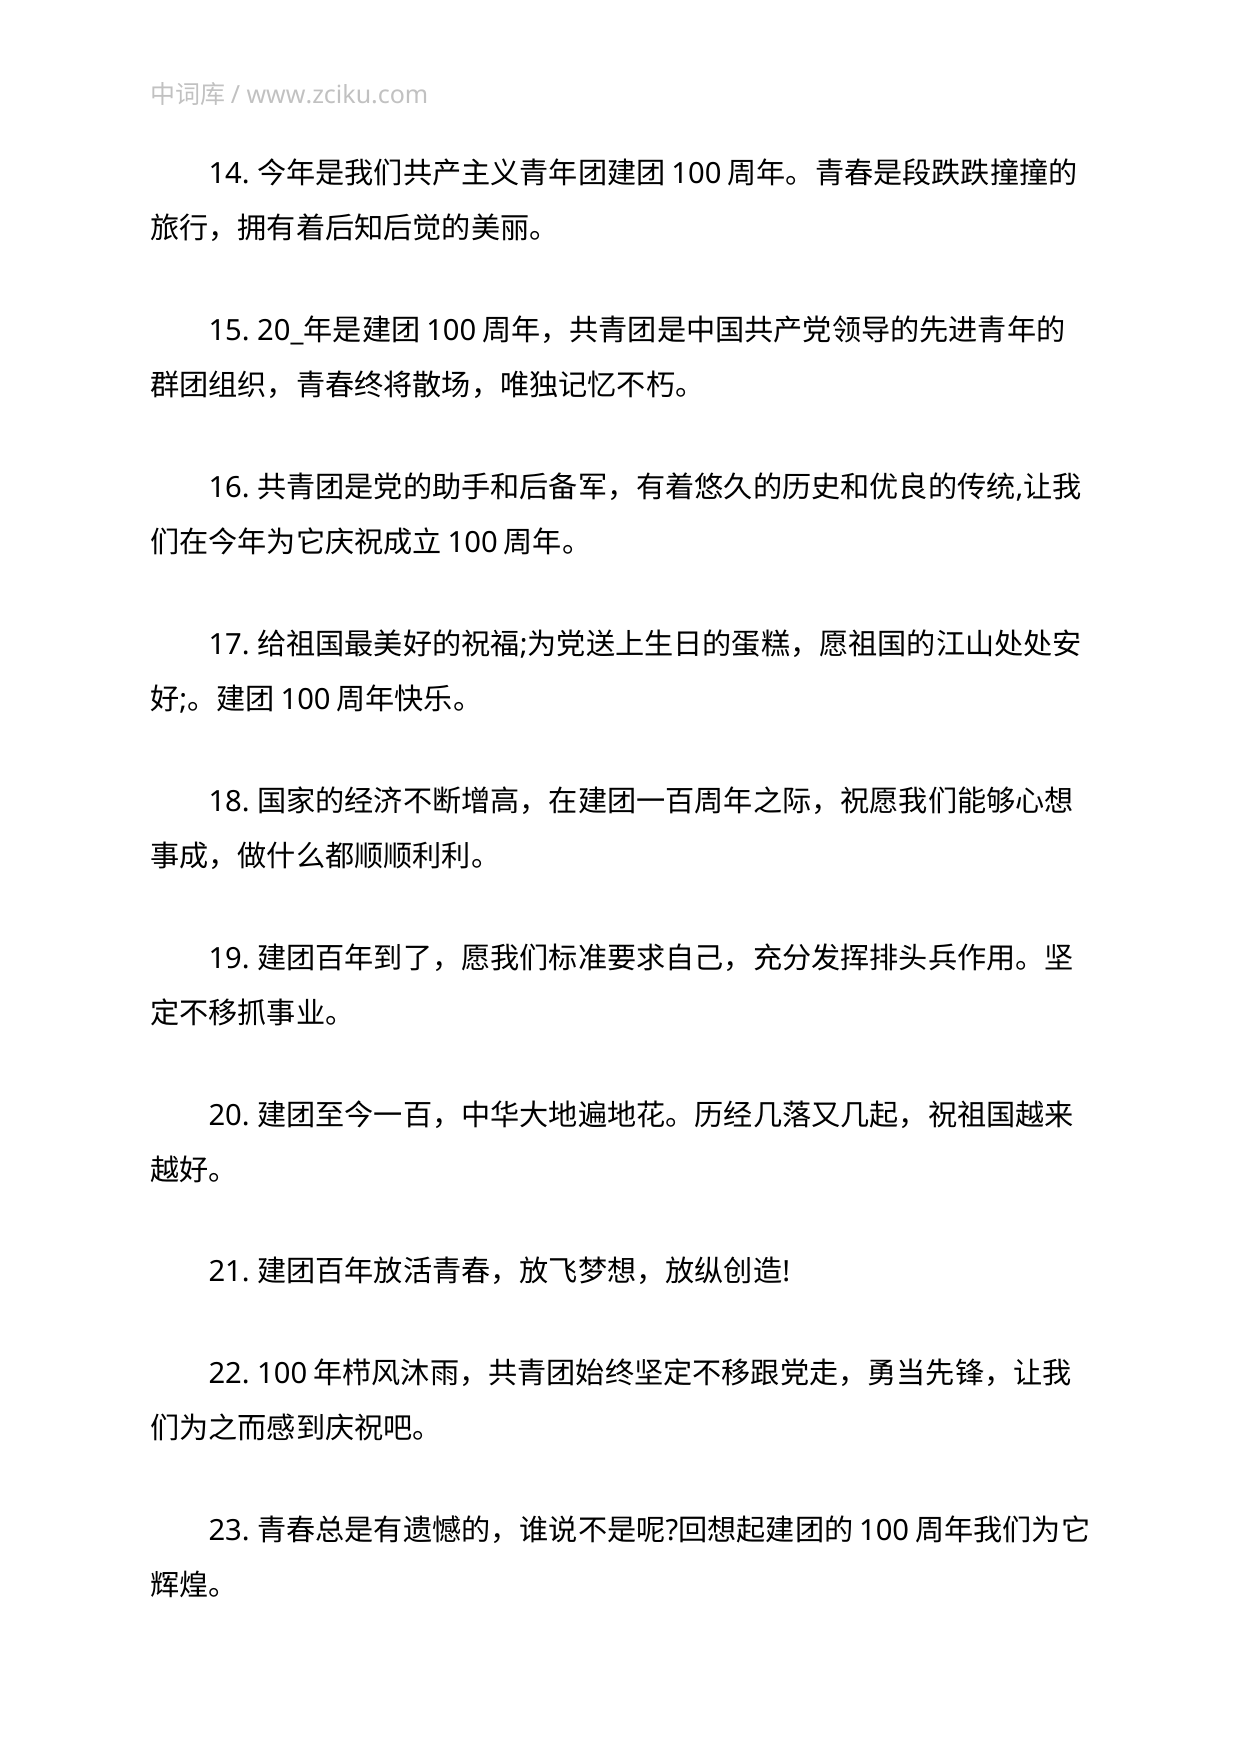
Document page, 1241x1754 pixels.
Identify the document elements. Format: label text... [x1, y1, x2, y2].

text 21. 建团百年放活青春，放飞梦想，放纵创造! [150, 1248, 1090, 1290]
text 23. 青春总是有遗憾的，谁说不是呢?回想起建团的100周年我们为它辉煌。 [150, 1507, 1090, 1604]
text 15. 20_年是建团100周年，共青团是中国共产党领导的先进青年的群团组织，青春终将散场，唯独记忆不朽。 [150, 307, 1090, 404]
text 22. 100年栉风沐雨，共青团始终坚定不移跟党走，勇当先锋，让我们为之而感到庆祝吧。 [150, 1350, 1090, 1447]
text 18. 国家的经济不断增高，在建团一百周年之际，祝愿我们能够心想事成，做什么都顺顺利利。 [150, 777, 1090, 875]
text 17. 给祖国最美好的祝福;为党送上生日的蛋糕，愿祖国的江山处处安好;。建团100周年快乐。 [150, 621, 1090, 718]
text 19. 建团百年到了，愿我们标准要求自己，充分发挥排头兵作用。坚定不移抓事业。 [150, 934, 1090, 1032]
text 20. 建团至今一百，中华大地遍地花。历经几落又几起，祝祖国越来越好。 [150, 1091, 1090, 1188]
text 14. 今年是我们共产主义青年团建团100周年。青春是段跌跌撞撞的旅行，拥有着后知后觉的美丽。 [150, 150, 1090, 247]
text 16. 共青团是党的助手和后备军，有着悠久的历史和优良的传统,让我们在今年为它庆祝成立100周年。 [150, 463, 1090, 561]
